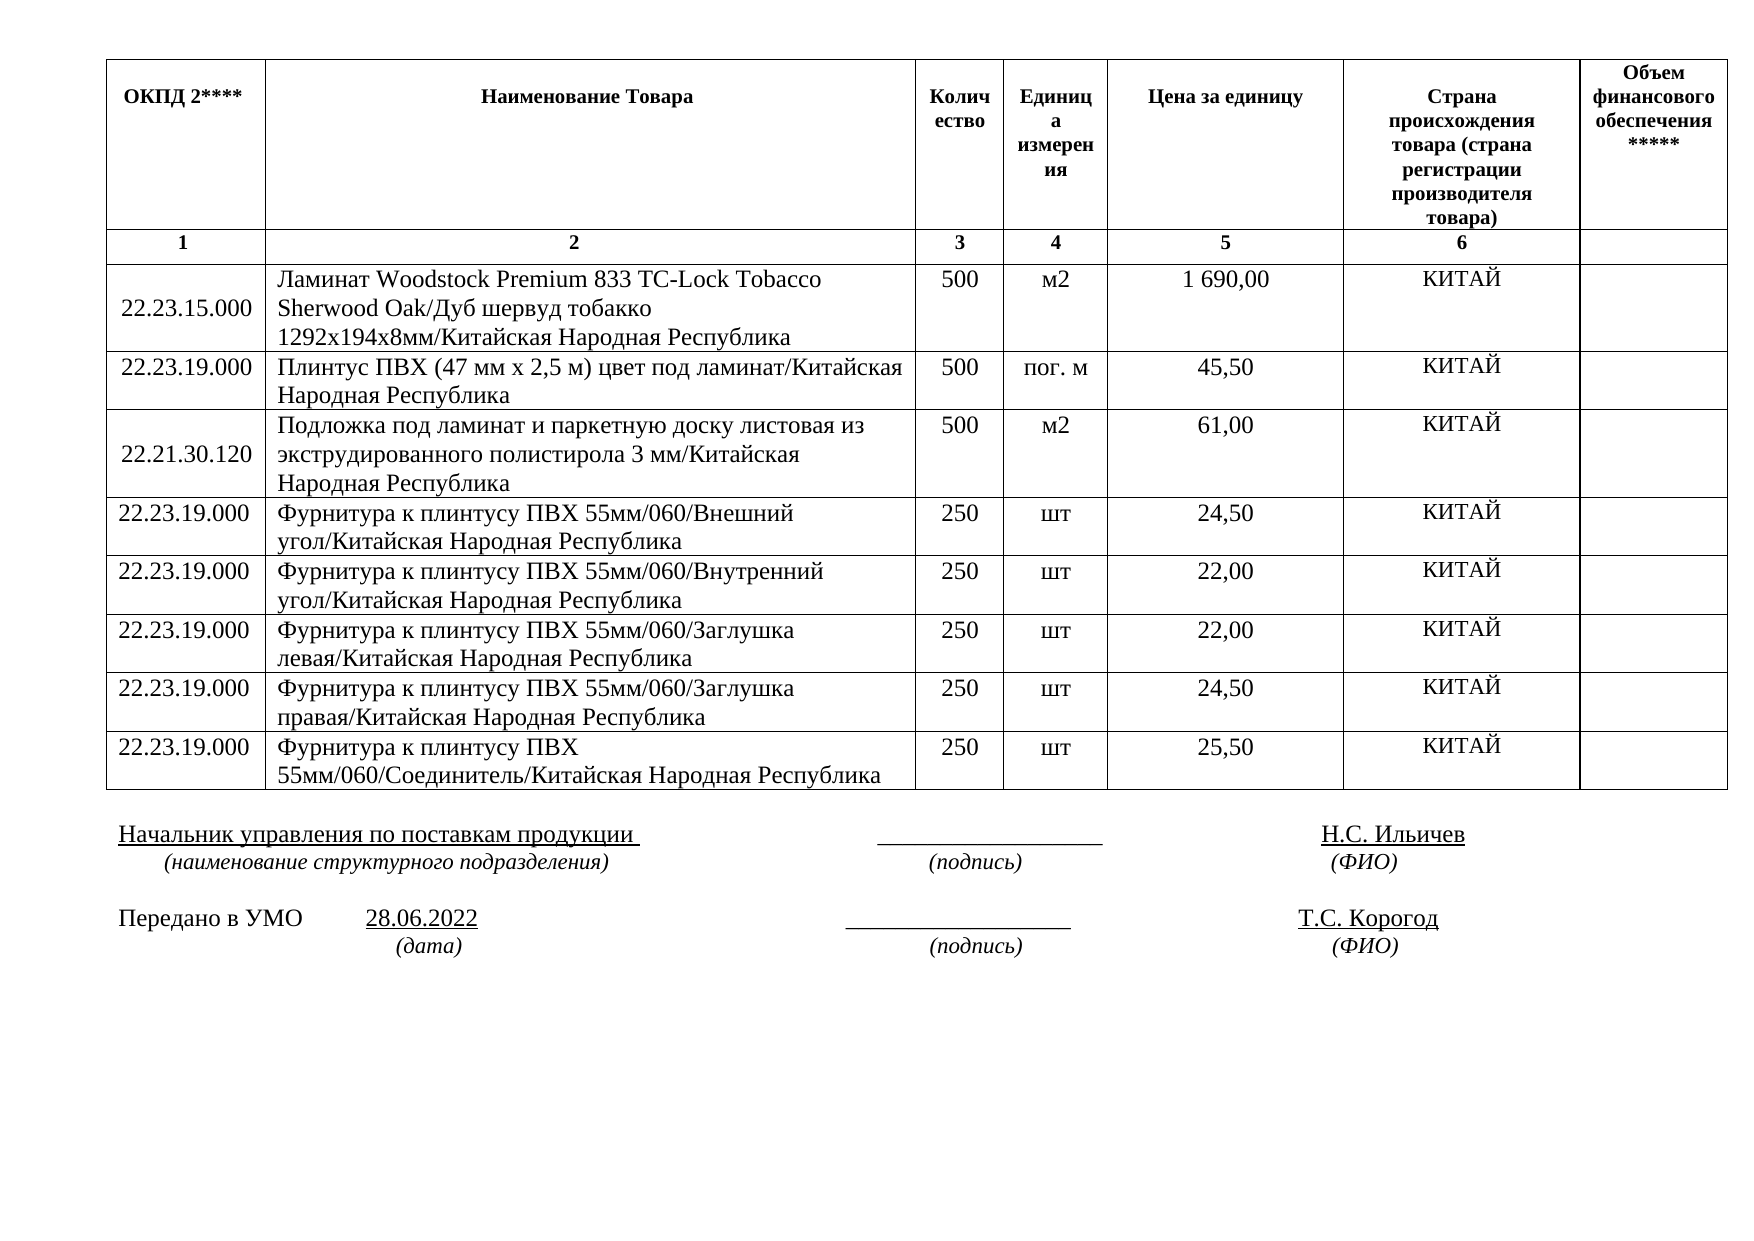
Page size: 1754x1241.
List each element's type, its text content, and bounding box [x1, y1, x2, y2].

table_cell 22.23.19.000 [107, 556, 265, 614]
table_header Единица измерения [1004, 60, 1107, 229]
table_cell Подложка под ламинат и паркетную доску листовая из экструдированного полистирола 3 мм/Китайская Народная Республика [266, 410, 915, 497]
table_cell шт [1004, 556, 1107, 614]
table_cell 61,00 [1108, 410, 1343, 497]
table_cell КИТАЙ [1344, 410, 1579, 497]
table_cell 1 [107, 230, 265, 263]
table_cell КИТАЙ [1344, 673, 1579, 731]
table_cell Фурнитура к плинтусу ПВХ 55мм/060/Соединитель/Китайская Народная Республика [266, 732, 915, 789]
table_cell 3 [916, 230, 1003, 263]
text (наименование структурного подразделения) (подпись) (ФИО) [118, 848, 1636, 874]
table_cell [1581, 673, 1727, 731]
text (дата) (подпись) (ФИО) [118, 932, 1636, 958]
table_cell пог. м [1004, 352, 1107, 409]
table_cell 22,00 [1108, 556, 1343, 614]
table_header Цена за единицу [1108, 60, 1343, 229]
text Начальник управления по поставкам продукции __________________ Н.С. Ильичев [118, 819, 1636, 848]
table_cell 45,50 [1108, 352, 1343, 409]
table_cell 24,50 [1108, 673, 1343, 731]
table_cell КИТАЙ [1344, 615, 1579, 672]
table_cell 4 [1004, 230, 1107, 263]
table_cell 500 [916, 265, 1003, 351]
table_cell [1581, 732, 1727, 789]
table_cell КИТАЙ [1344, 352, 1579, 409]
table_cell 6 [1344, 230, 1579, 263]
table_cell 22.23.19.000 [107, 352, 265, 409]
table_cell 25,50 [1108, 732, 1343, 789]
text Передано в УМО 28.06.2022 __________________ Т.С. Корогод [118, 903, 1636, 932]
table_cell Фурнитура к плинтусу ПВХ 55мм/060/Заглушка левая/Китайская Народная Республика [266, 615, 915, 672]
table_cell [1581, 265, 1727, 351]
table_cell 5 [1108, 230, 1343, 263]
table_cell [1581, 410, 1727, 497]
table_cell 500 [916, 410, 1003, 497]
table_cell м2 [1004, 265, 1107, 351]
table_cell Ламинат Woodstock Premium 833 TC-Lock Tobacco Sherwood Oak/Дуб шервуд тобакко 1292х194х8мм/Китайская Народная Республика [266, 265, 915, 351]
table_cell 250 [916, 673, 1003, 731]
table_header Наименование Товара [266, 60, 915, 229]
table_cell [1581, 230, 1727, 263]
table_cell КИТАЙ [1344, 732, 1579, 789]
table_cell 250 [916, 498, 1003, 555]
table_cell 500 [916, 352, 1003, 409]
table_cell шт [1004, 732, 1107, 789]
table_header Страна происхождения товара (страна регистрации производителя товара) [1344, 60, 1579, 229]
table_header ОКПД 2**** [107, 60, 265, 229]
table_cell 250 [916, 615, 1003, 672]
table_cell [1581, 498, 1727, 555]
table_cell Фурнитура к плинтусу ПВХ 55мм/060/Внутренний угол/Китайская Народная Республика [266, 556, 915, 614]
table_cell Плинтус ПВХ (47 мм х 2,5 м) цвет под ламинат/Китайская Народная Республика [266, 352, 915, 409]
table_cell м2 [1004, 410, 1107, 497]
table_cell КИТАЙ [1344, 556, 1579, 614]
table_cell 22,00 [1108, 615, 1343, 672]
table_cell КИТАЙ [1344, 265, 1579, 351]
table_header Количество [916, 60, 1003, 229]
table_cell 22.23.15.000 [107, 265, 265, 351]
table_cell Фурнитура к плинтусу ПВХ 55мм/060/Заглушка правая/Китайская Народная Республика [266, 673, 915, 731]
table_cell 1 690,00 [1108, 265, 1343, 351]
table_cell шт [1004, 615, 1107, 672]
table_cell 22.23.19.000 [107, 615, 265, 672]
table_cell [1581, 352, 1727, 409]
table_cell 250 [916, 556, 1003, 614]
table_cell [1581, 615, 1727, 672]
table_cell шт [1004, 498, 1107, 555]
table_cell Фурнитура к плинтусу ПВХ 55мм/060/Внешний угол/Китайская Народная Республика [266, 498, 915, 555]
table_cell 22.23.19.000 [107, 732, 265, 789]
table_cell КИТАЙ [1344, 498, 1579, 555]
table_cell шт [1004, 673, 1107, 731]
table_header Объем финансового обеспечения***** [1581, 60, 1727, 229]
table_cell 250 [916, 732, 1003, 789]
table_cell 22.23.19.000 [107, 673, 265, 731]
table_cell 2 [266, 230, 915, 263]
table_cell 22.21.30.120 [107, 410, 265, 497]
table_cell 22.23.19.000 [107, 498, 265, 555]
table_cell [1581, 556, 1727, 614]
table_cell 24,50 [1108, 498, 1343, 555]
